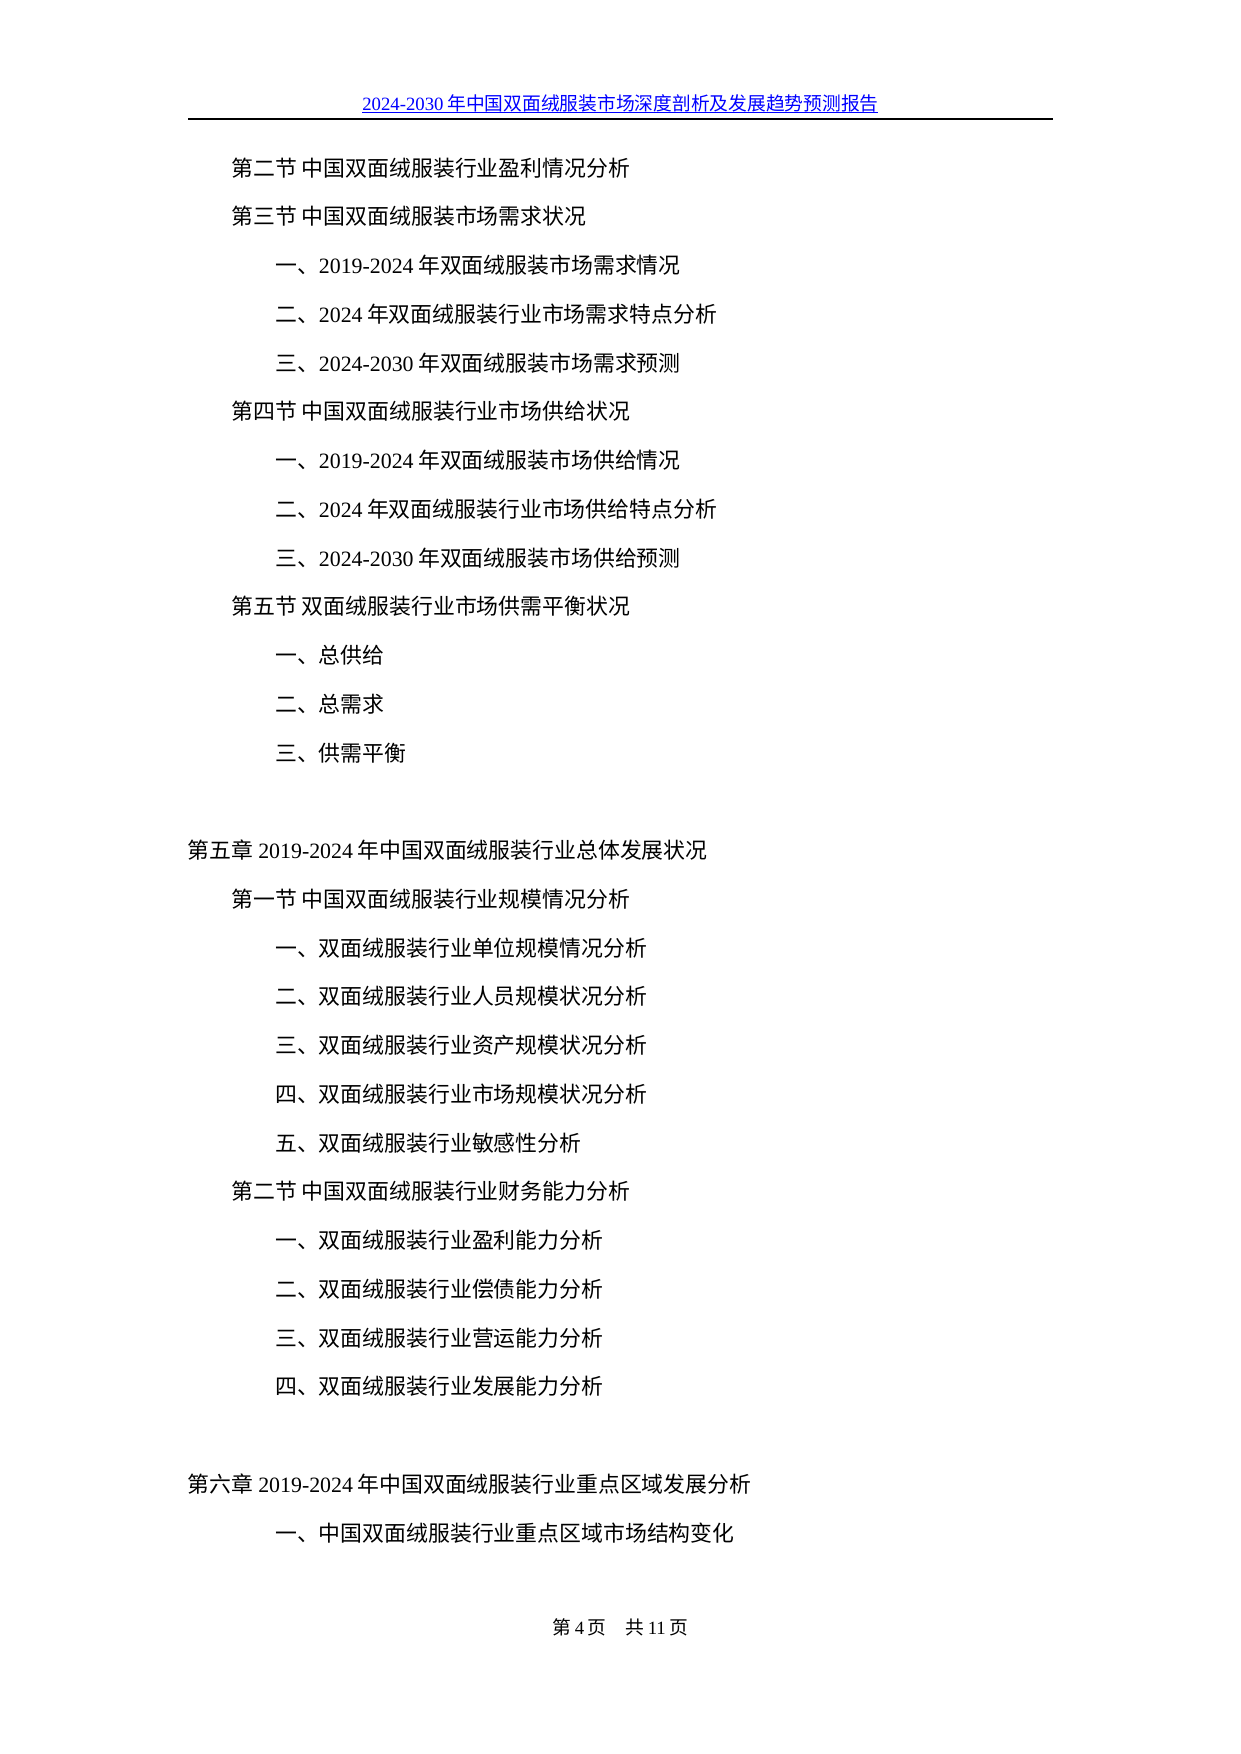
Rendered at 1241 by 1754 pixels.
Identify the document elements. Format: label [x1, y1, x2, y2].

text [187, 150, 1053, 1548]
